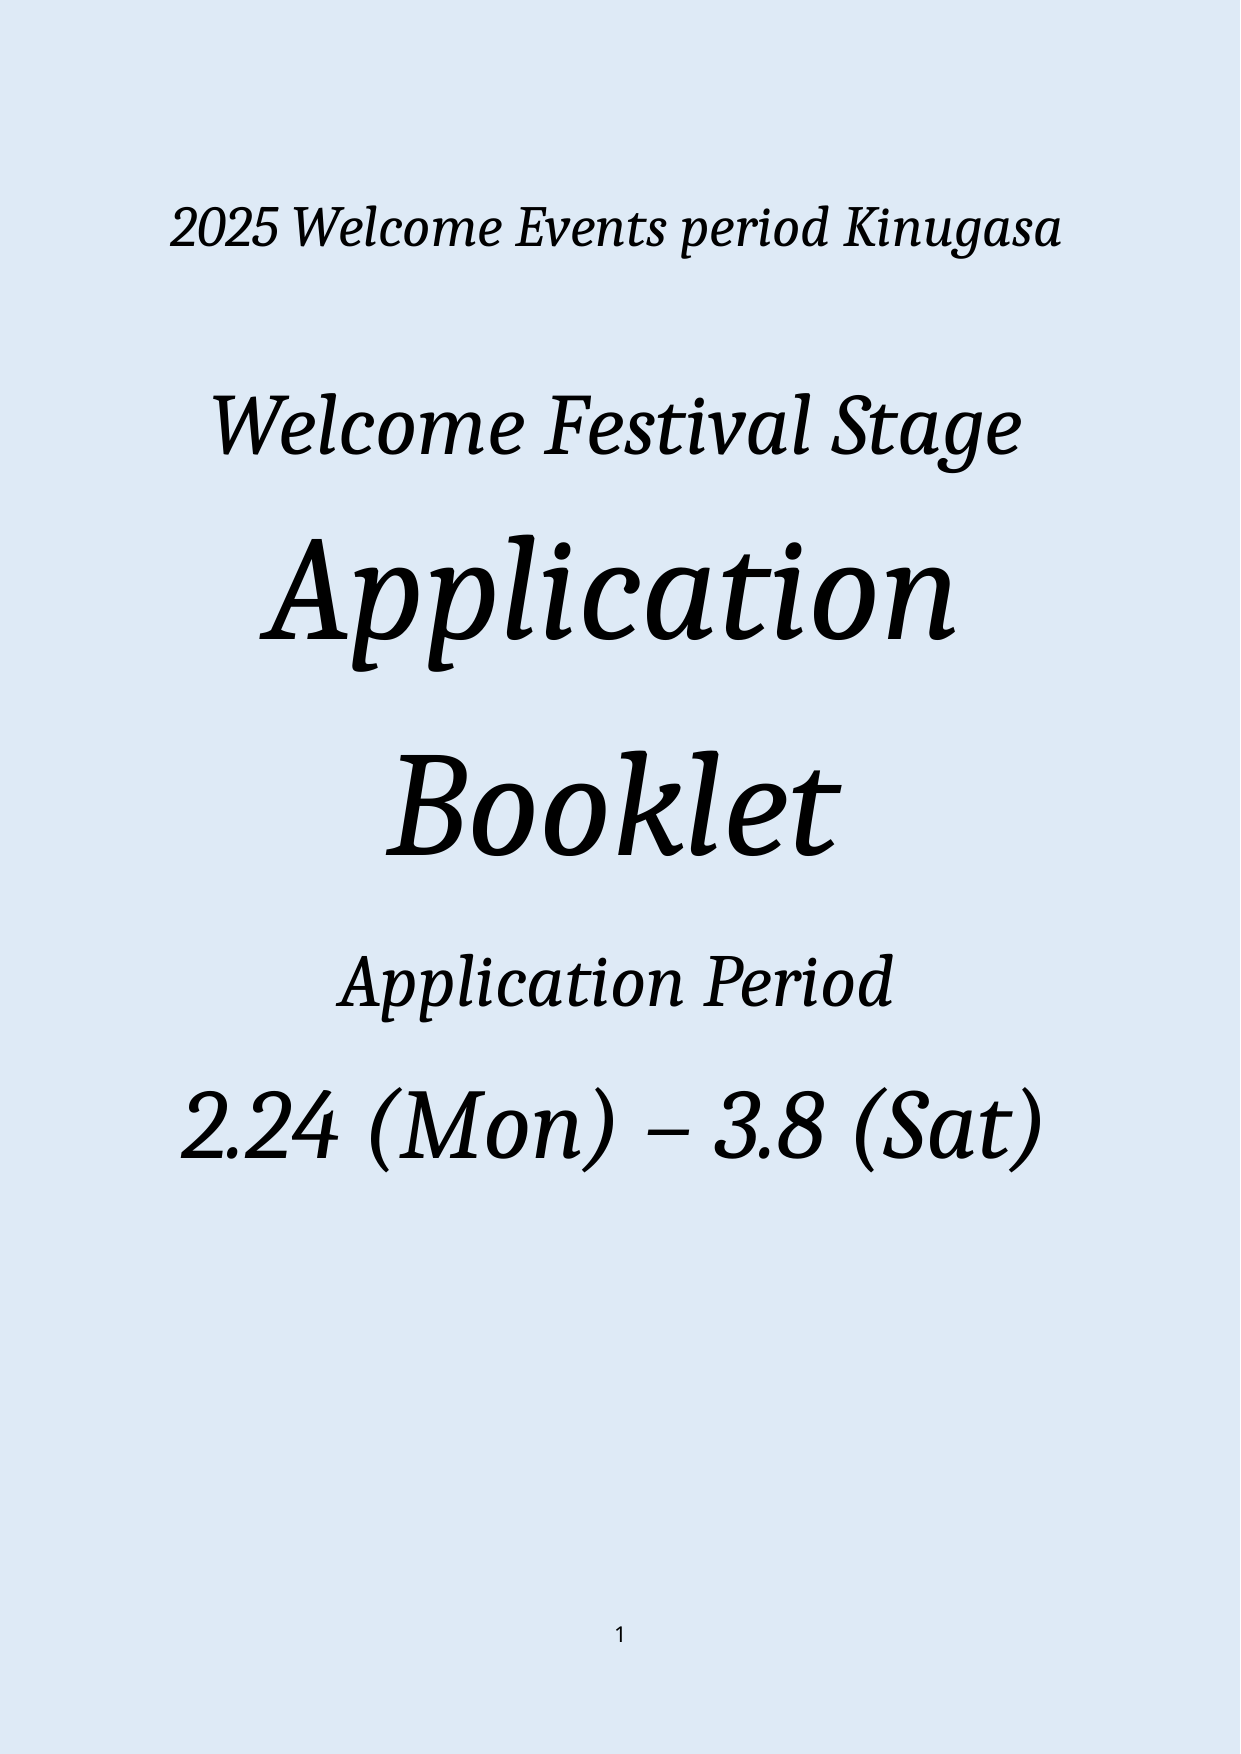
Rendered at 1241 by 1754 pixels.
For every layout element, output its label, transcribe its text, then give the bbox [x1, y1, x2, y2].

text Application Booklet [150, 497, 1090, 900]
text 2.24 (Mon) – 3.8 (Sat) [150, 1051, 1090, 1201]
text Welcome Festival Stage [150, 369, 1090, 482]
title 2025 Welcome Events period Kinugasa [150, 189, 1090, 264]
text Application Period [150, 926, 1090, 1038]
